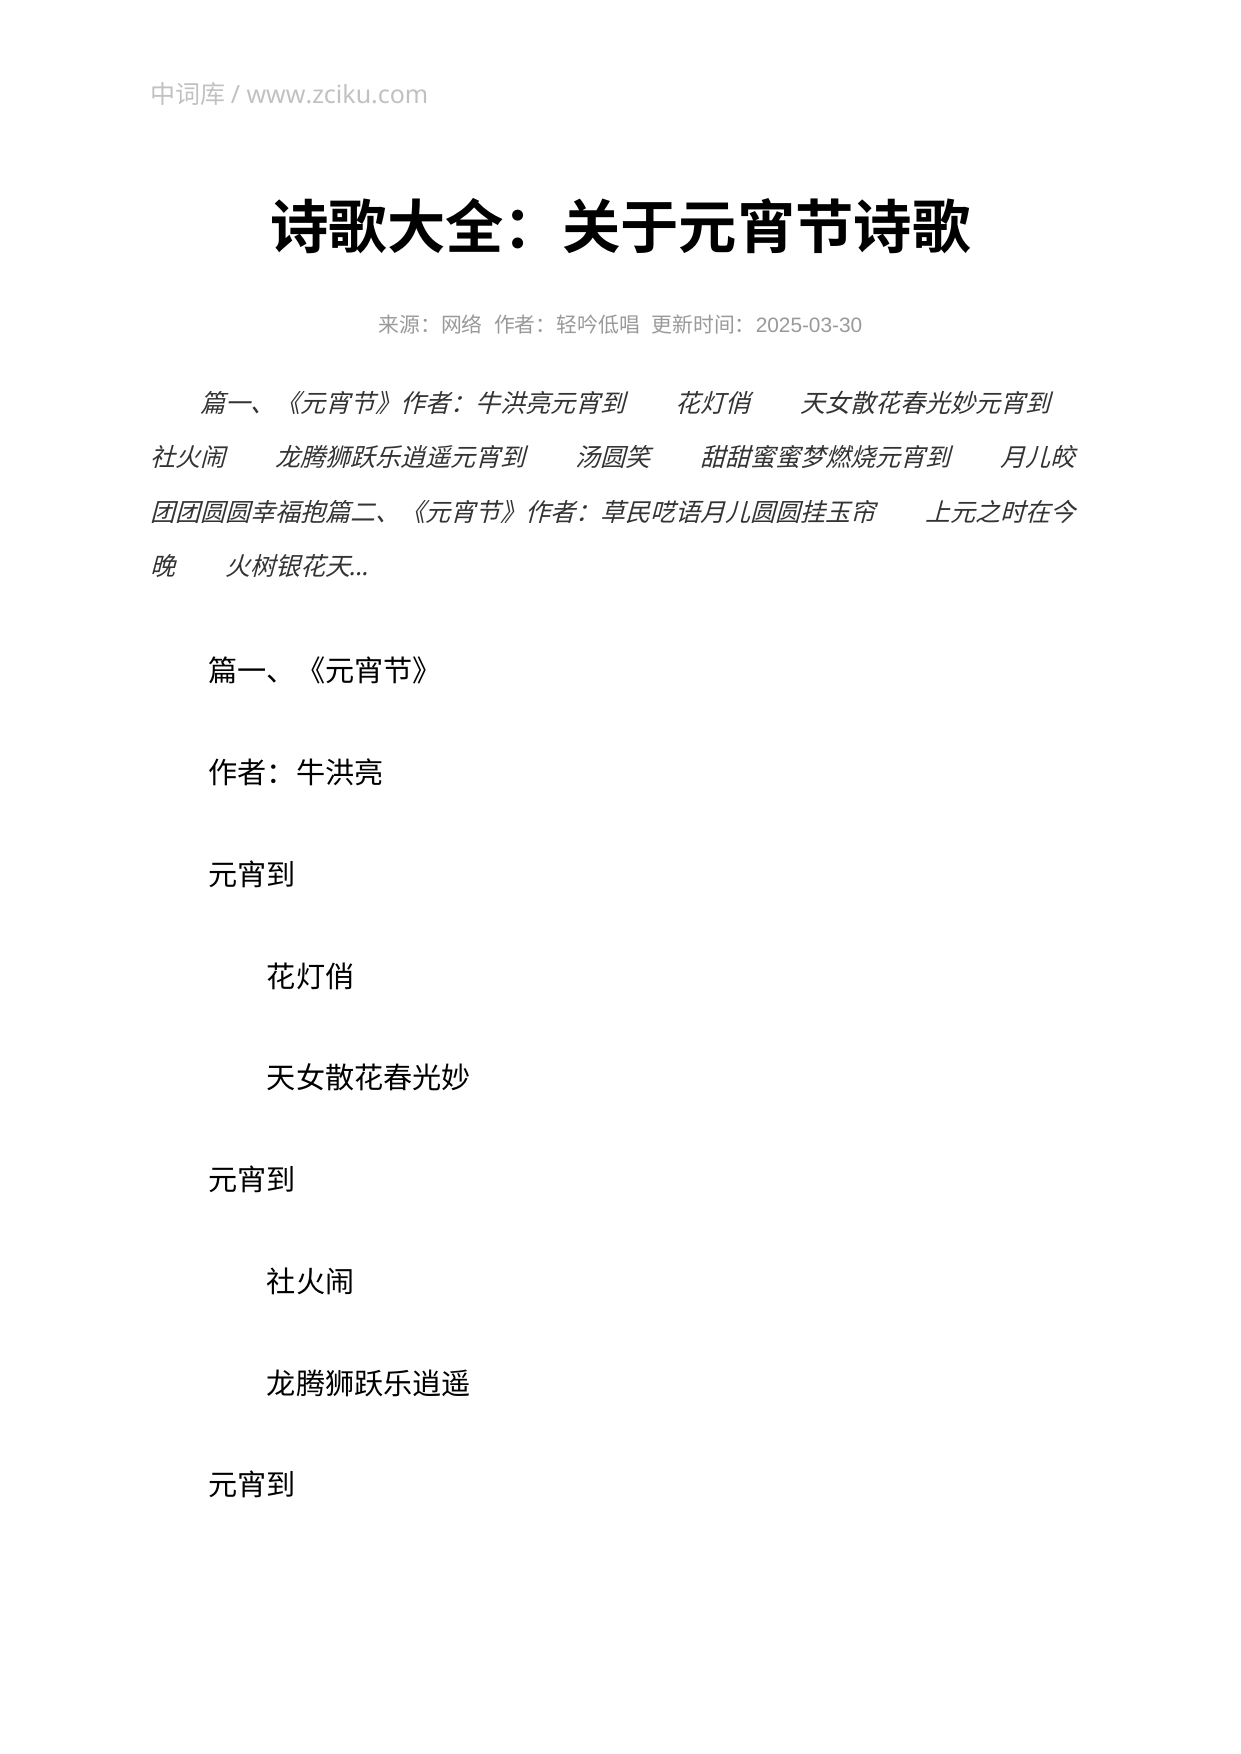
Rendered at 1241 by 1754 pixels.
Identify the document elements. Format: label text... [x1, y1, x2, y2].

text 社火闹 [150, 1258, 1090, 1301]
text 作者：牛洪亮 [150, 749, 1090, 792]
text 来源：网络 作者：轻吟低唱 更新时间：2025-03-30 [150, 313, 1090, 337]
subtitle 诗歌大全：关于元宵节诗歌 [150, 181, 1090, 266]
text 元宵到 [150, 1462, 1090, 1504]
text 元宵到 [150, 851, 1090, 894]
text 篇一、《元宵节》作者：牛洪亮元宵到 花灯俏 天女散花春光妙元宵到 社火闹 龙腾狮跃乐逍遥元宵到 汤圆笑 甜甜蜜蜜梦燃烧元宵到 月儿皎 团团圆圆幸福抱篇二、《元宵节》作者：草民呓语月儿圆圆挂玉帘 上元之时在今晚 火树银花天... [150, 383, 1090, 583]
text 篇一、《元宵节》 [150, 648, 1090, 690]
text 元宵到 [150, 1157, 1090, 1199]
text 天女散花春光妙 [150, 1055, 1090, 1097]
text 花灯俏 [150, 953, 1090, 995]
text 龙腾狮跃乐逍遥 [150, 1360, 1090, 1402]
